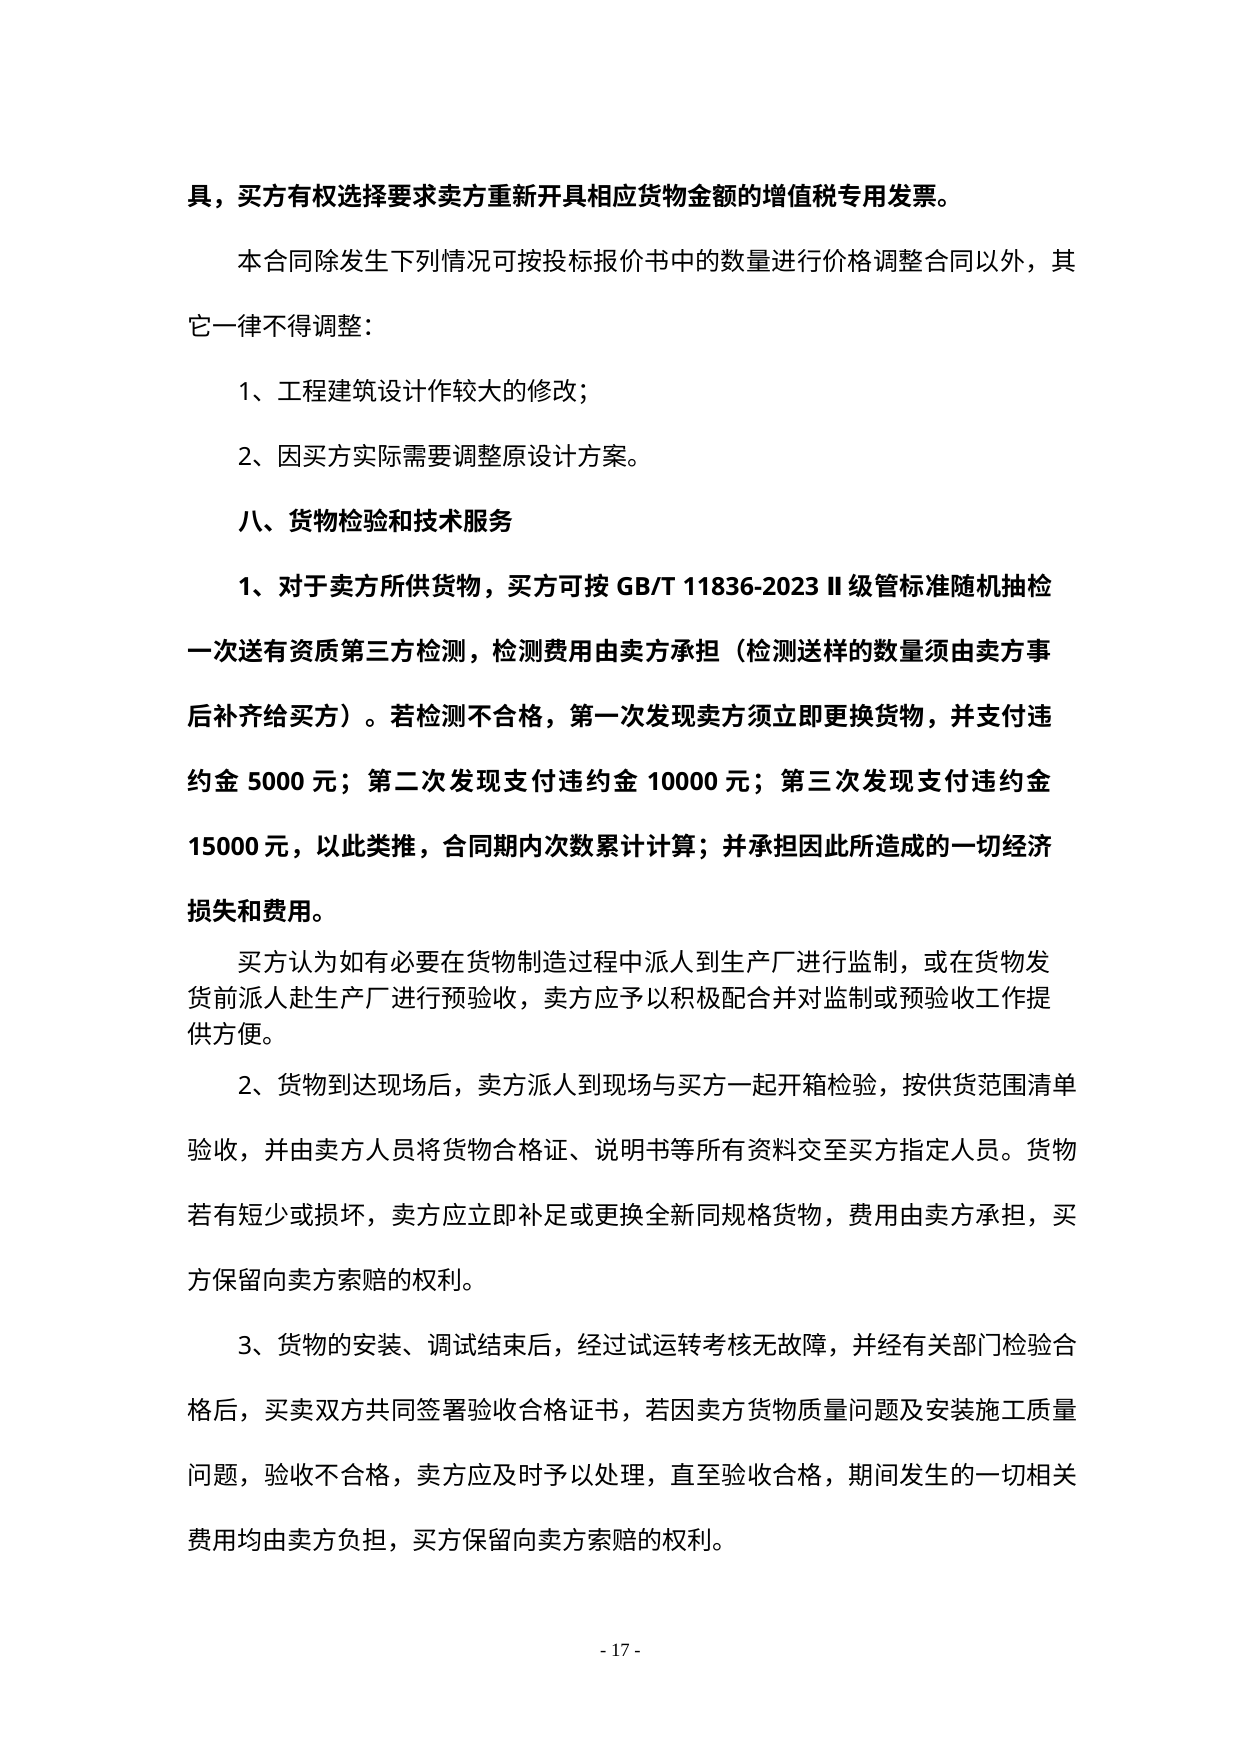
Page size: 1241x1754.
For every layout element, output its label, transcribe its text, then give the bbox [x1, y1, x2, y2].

text 1、对于卖方所供货物，买方可按GB/T 11836-2023 Ⅱ级管标准随机抽检一次送有资质第三方检测，检测费用由卖方承担（检测送样的数量须由卖方事后补齐给买方）。若检测不合格，第一次发现卖方须立即更换货物，并支付违约金5000元；第二次发现支付违约金10000元；第三次发现支付违约金15000元，以此类推，合同期内次数累计计算；并承担因此所造成的一切经济损失和费用。 [187, 552, 1053, 942]
text 1、工程建筑设计作较大的修改； [188, 357, 1077, 422]
text 3、货物的安装、调试结束后，经过试运转考核无故障，并经有关部门检验合格后，买卖双方共同签署验收合格证书，若因卖方货物质量问题及安装施工质量问题，验收不合格，卖方应及时予以处理，直至验收合格，期间发生的一切相关费用均由卖方负担，买方保留向卖方索赔的权利。 [188, 1311, 1077, 1571]
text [188, 162, 1077, 227]
text 2、货物到达现场后，卖方派人到现场与买方一起开箱检验，按供货范围清单验收，并由卖方人员将货物合格证、说明书等所有资料交至买方指定人员。货物若有短少或损坏，卖方应立即补足或更换全新同规格货物，费用由卖方承担，买方保留向卖方索赔的权利。 [188, 1051, 1077, 1311]
text 2、因买方实际需要调整原设计方案。 [188, 422, 1077, 487]
text 本合同除发生下列情况可按投标报价书中的数量进行价格调整合同以外，其它一律不得调整： [188, 227, 1077, 357]
text 八、货物检验和技术服务 [188, 487, 1077, 552]
text 买方认为如有必要在货物制造过程中派人到生产厂进行监制，或在货物发货前派人赴生产厂进行预验收，卖方应予以积极配合并对监制或预验收工作提供方便。 [187, 942, 1053, 1051]
